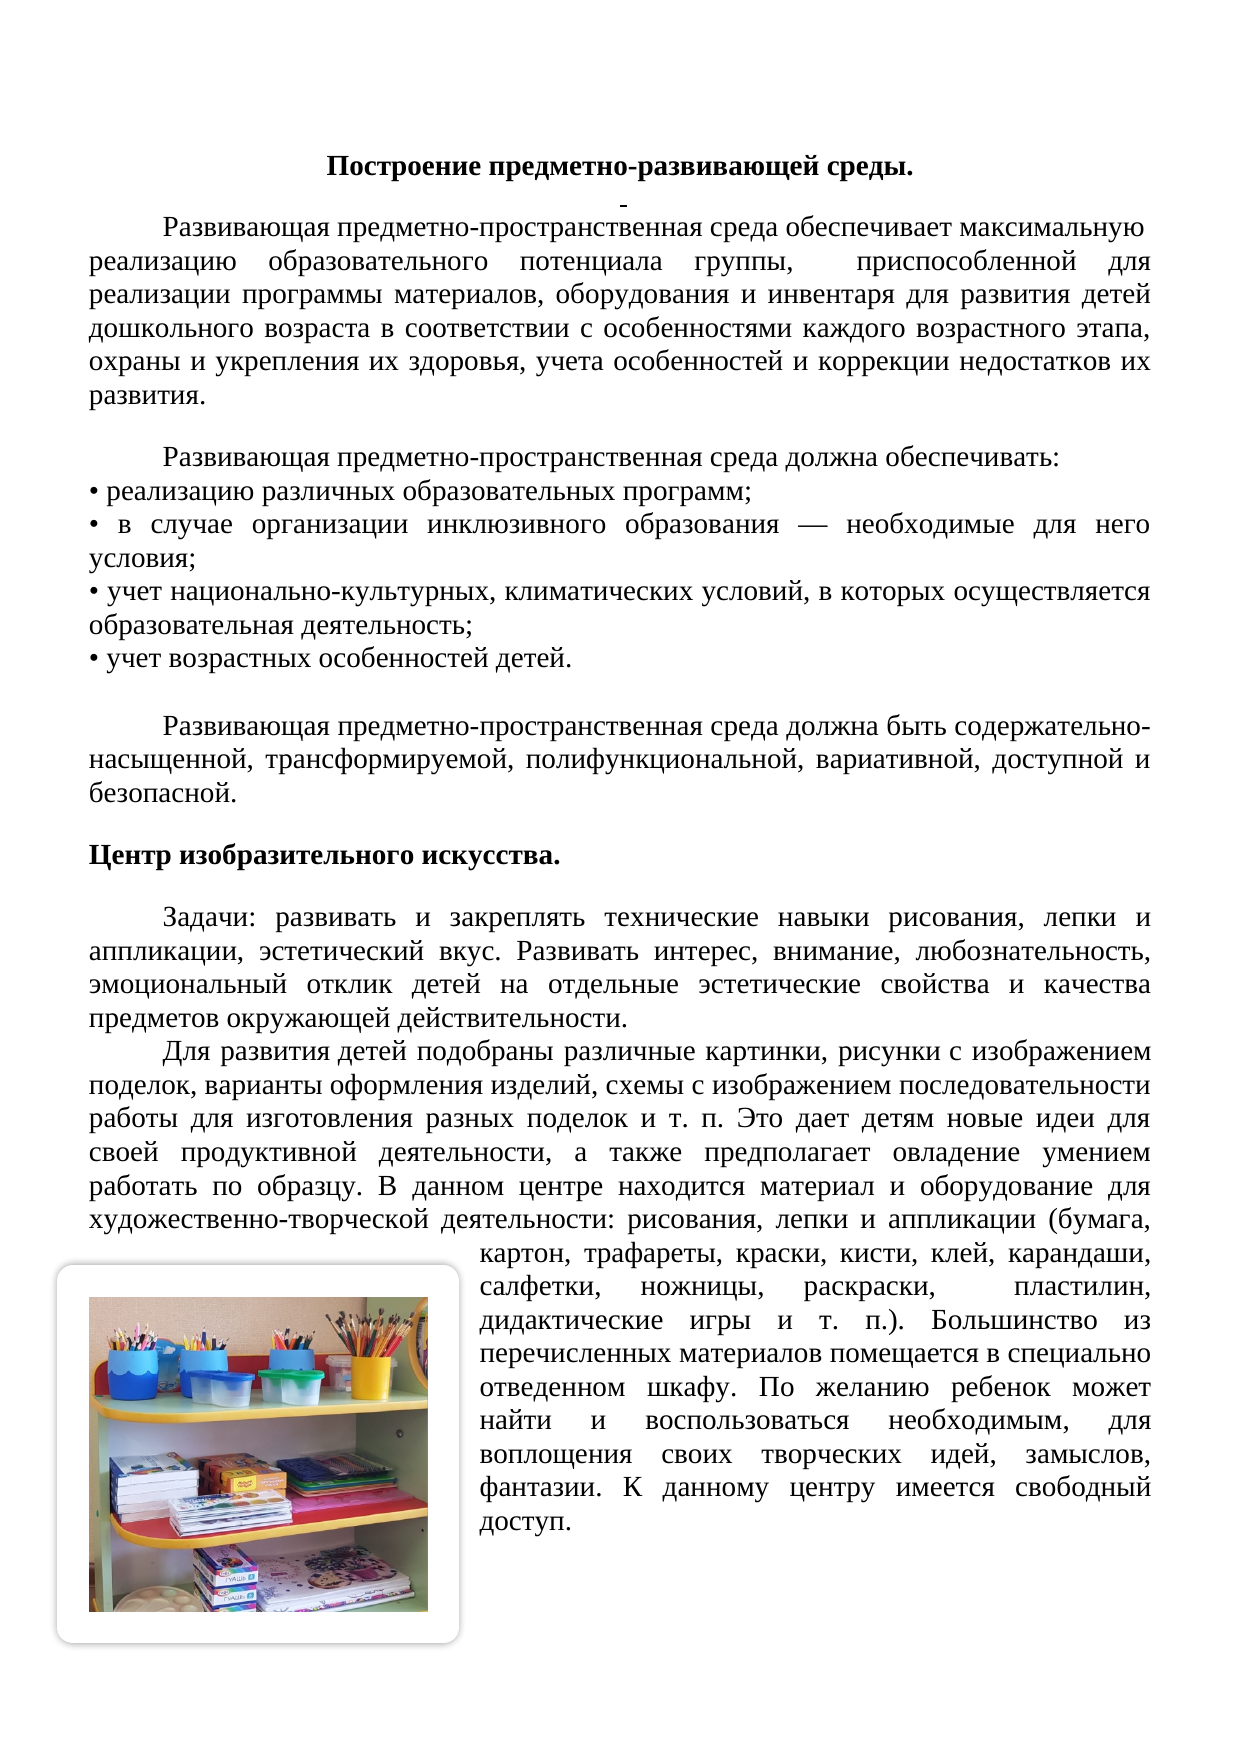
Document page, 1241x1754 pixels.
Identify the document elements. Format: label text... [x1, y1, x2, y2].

text • в случае организации инклюзивного образования — необходимые для него условия; [89, 506, 1152, 573]
picture [89, 1297, 428, 1612]
text • учет национально-культурных, климатических условий, в которых осуществляется образовательная деятельность; [89, 573, 1152, 641]
text Развивающая предметно-пространственная среда обеспечивает максимальную [89, 209, 1152, 243]
text Построение предметно-развивающей среды. [89, 148, 1152, 181]
text • учет возрастных особенностей детей. [89, 641, 1152, 674]
text Задачи: развивать и закреплять технические навыки рисования, лепки и аппликации, эстетический вкус. Развивать интерес, внимание, любознательность, эмоциональный отклик детей на отдельные эстетические свойства и качества предметов окружающей действительности. [89, 899, 1152, 1033]
text Развивающая предметно-пространственная среда должна быть содержательно-насыщенной, трансформируемой, полифункциональной, вариативной, доступной и безопасной. [89, 708, 1152, 808]
text реализацию образовательного потенциала группы, приспособленной для реализации программы материалов, оборудования и инвентаря для развития детей дошкольного возраста в соответствии с особенностями каждого возрастного этапа, охраны и укрепления их здоровья, учета особенностей и коррекции недостатков их развития. [89, 243, 1152, 411]
text Центр изобразительного искусства. [89, 837, 1152, 871]
text Для развития детей подобраны различные картинки, рисунки с изображением поделок, варианты оформления изделий, схемы с изображением последовательности работы для изготовления разных поделок и т. п. Это дает детям новые идеи для своей продуктивной деятельности, а также предполагает овладение умением работать по образцу. В данном центре находится материал и оборудование для художественно-творческой деятельности: рисования, лепки и аппликации (бумага, картон, трафареты, краски, кисти, клей, карандаши, салфетки, ножницы, раскраски, пластилин, дидактические игры и т. п.). Большинство из перечисленных материалов помещается в специально отведенном шкафу. По желанию ребенок может найти и воспользоваться необходимым, для воплощения своих творческих идей, замыслов, фантазии. К данному центру имеется свободный доступ. [89, 1033, 1152, 1537]
text • реализацию различных образовательных программ; [89, 473, 1152, 506]
text Развивающая предметно-пространственная среда должна обеспечивать: [89, 439, 1152, 473]
